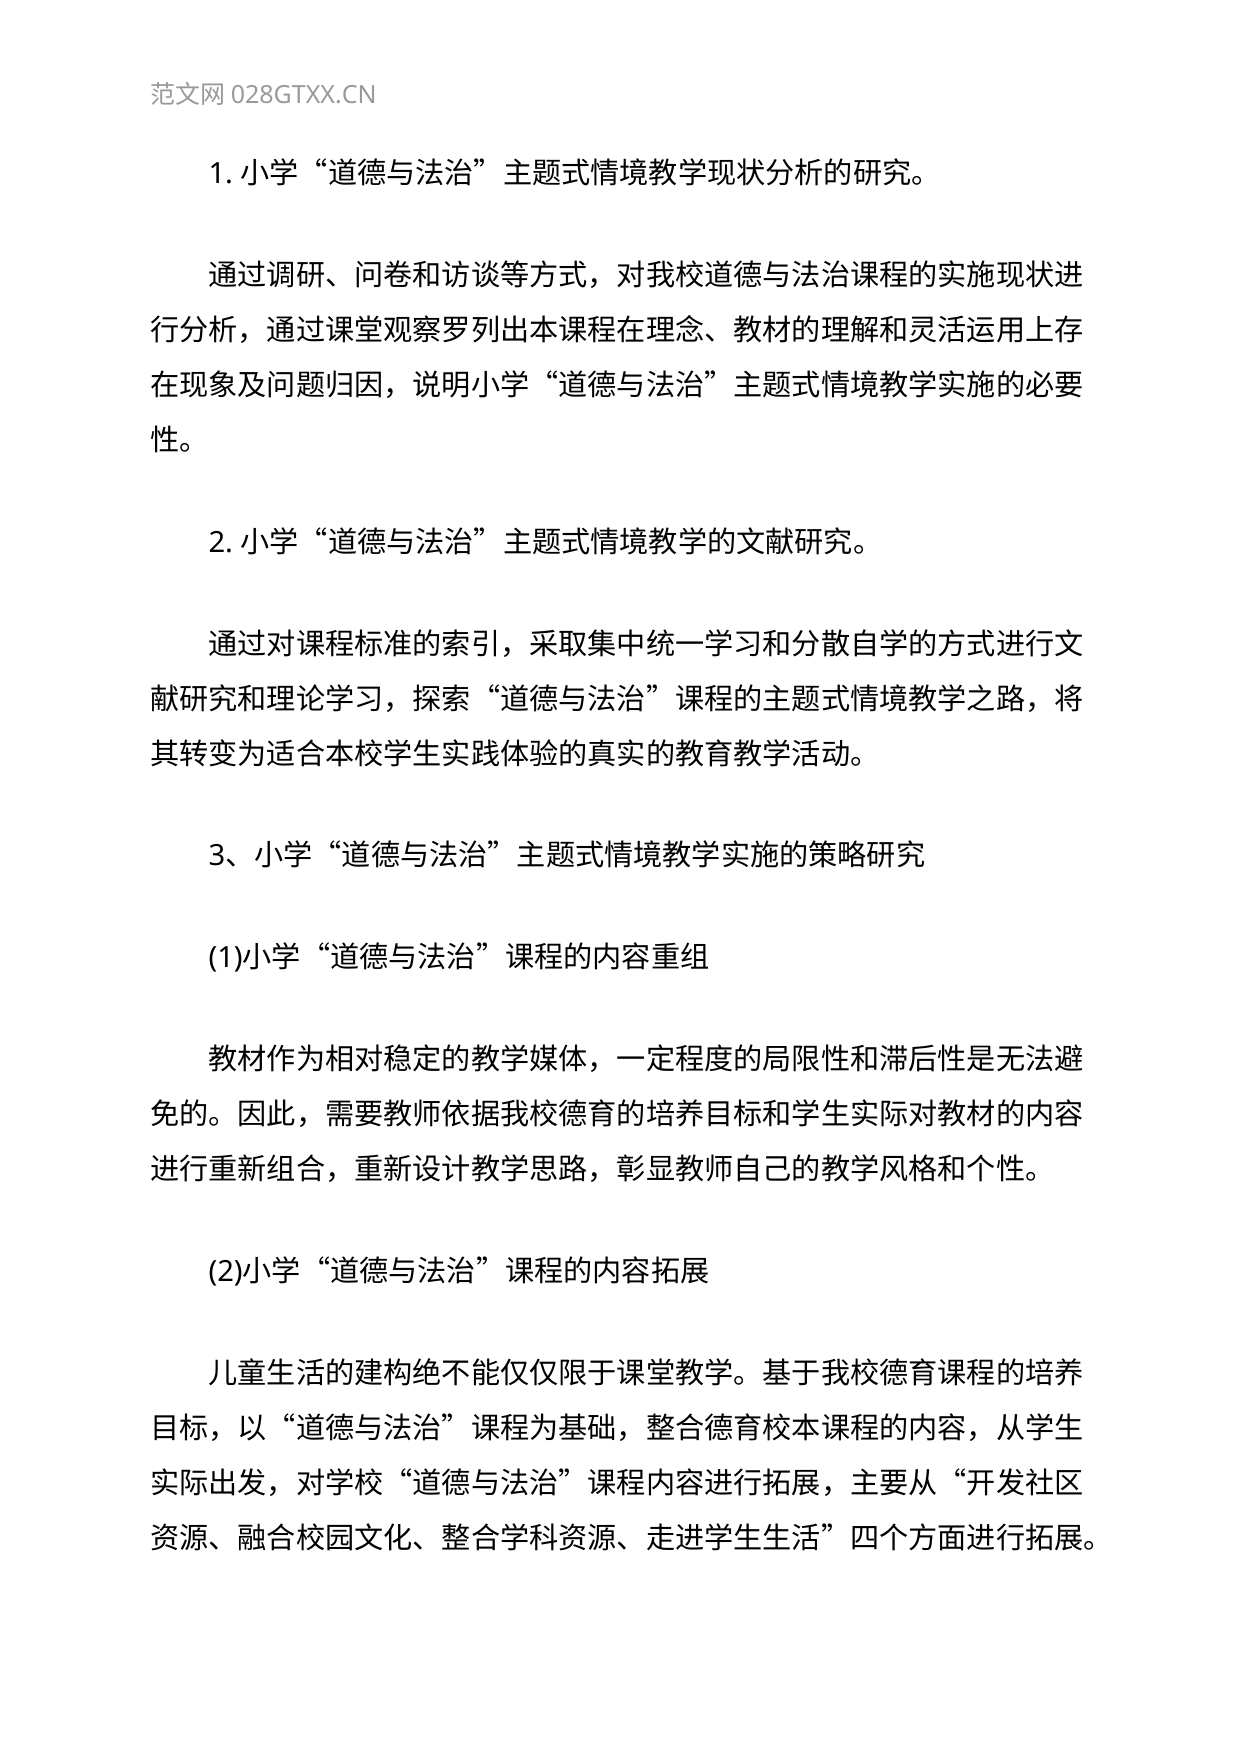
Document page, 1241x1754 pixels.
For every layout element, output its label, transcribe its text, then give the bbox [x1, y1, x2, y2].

text 2. 小学“道德与法治”主题式情境教学的文献研究。 [150, 518, 1090, 561]
text 3、小学“道德与法治”主题式情境教学实施的策略研究 [150, 832, 1090, 874]
text 通过对课程标准的索引，采取集中统一学习和分散自学的方式进行文献研究和理论学习，探索“道德与法治”课程的主题式情境教学之路，将其转变为适合本校学生实践体验的真实的教育教学活动。 [150, 620, 1090, 772]
text (1)小学“道德与法治”课程的内容重组 [150, 934, 1090, 976]
text (2)小学“道德与法治”课程的内容拓展 [150, 1247, 1090, 1290]
text 1. 小学“道德与法治”主题式情境教学现状分析的研究。 [150, 150, 1090, 192]
text 通过调研、问卷和访谈等方式，对我校道德与法治课程的实施现状进行分析，通过课堂观察罗列出本课程在理念、教材的理解和灵活运用上存在现象及问题归因，说明小学“道德与法治”主题式情境教学实施的必要性。 [150, 252, 1090, 459]
text 儿童生活的建构绝不能仅仅限于课堂教学。基于我校德育课程的培养目标，以“道德与法治”课程为基础，整合德育校本课程的内容，从学生实际出发，对学校“道德与法治”课程内容进行拓展，主要从“开发社区资源、融合校园文化、整合学科资源、走进学生生活”四个方面进行拓展。 [150, 1349, 1090, 1556]
text 教材作为相对稳定的教学媒体，一定程度的局限性和滞后性是无法避免的。因此，需要教师依据我校德育的培养目标和学生实际对教材的内容进行重新组合，重新设计教学思路，彰显教师自己的教学风格和个性。 [150, 1036, 1090, 1188]
